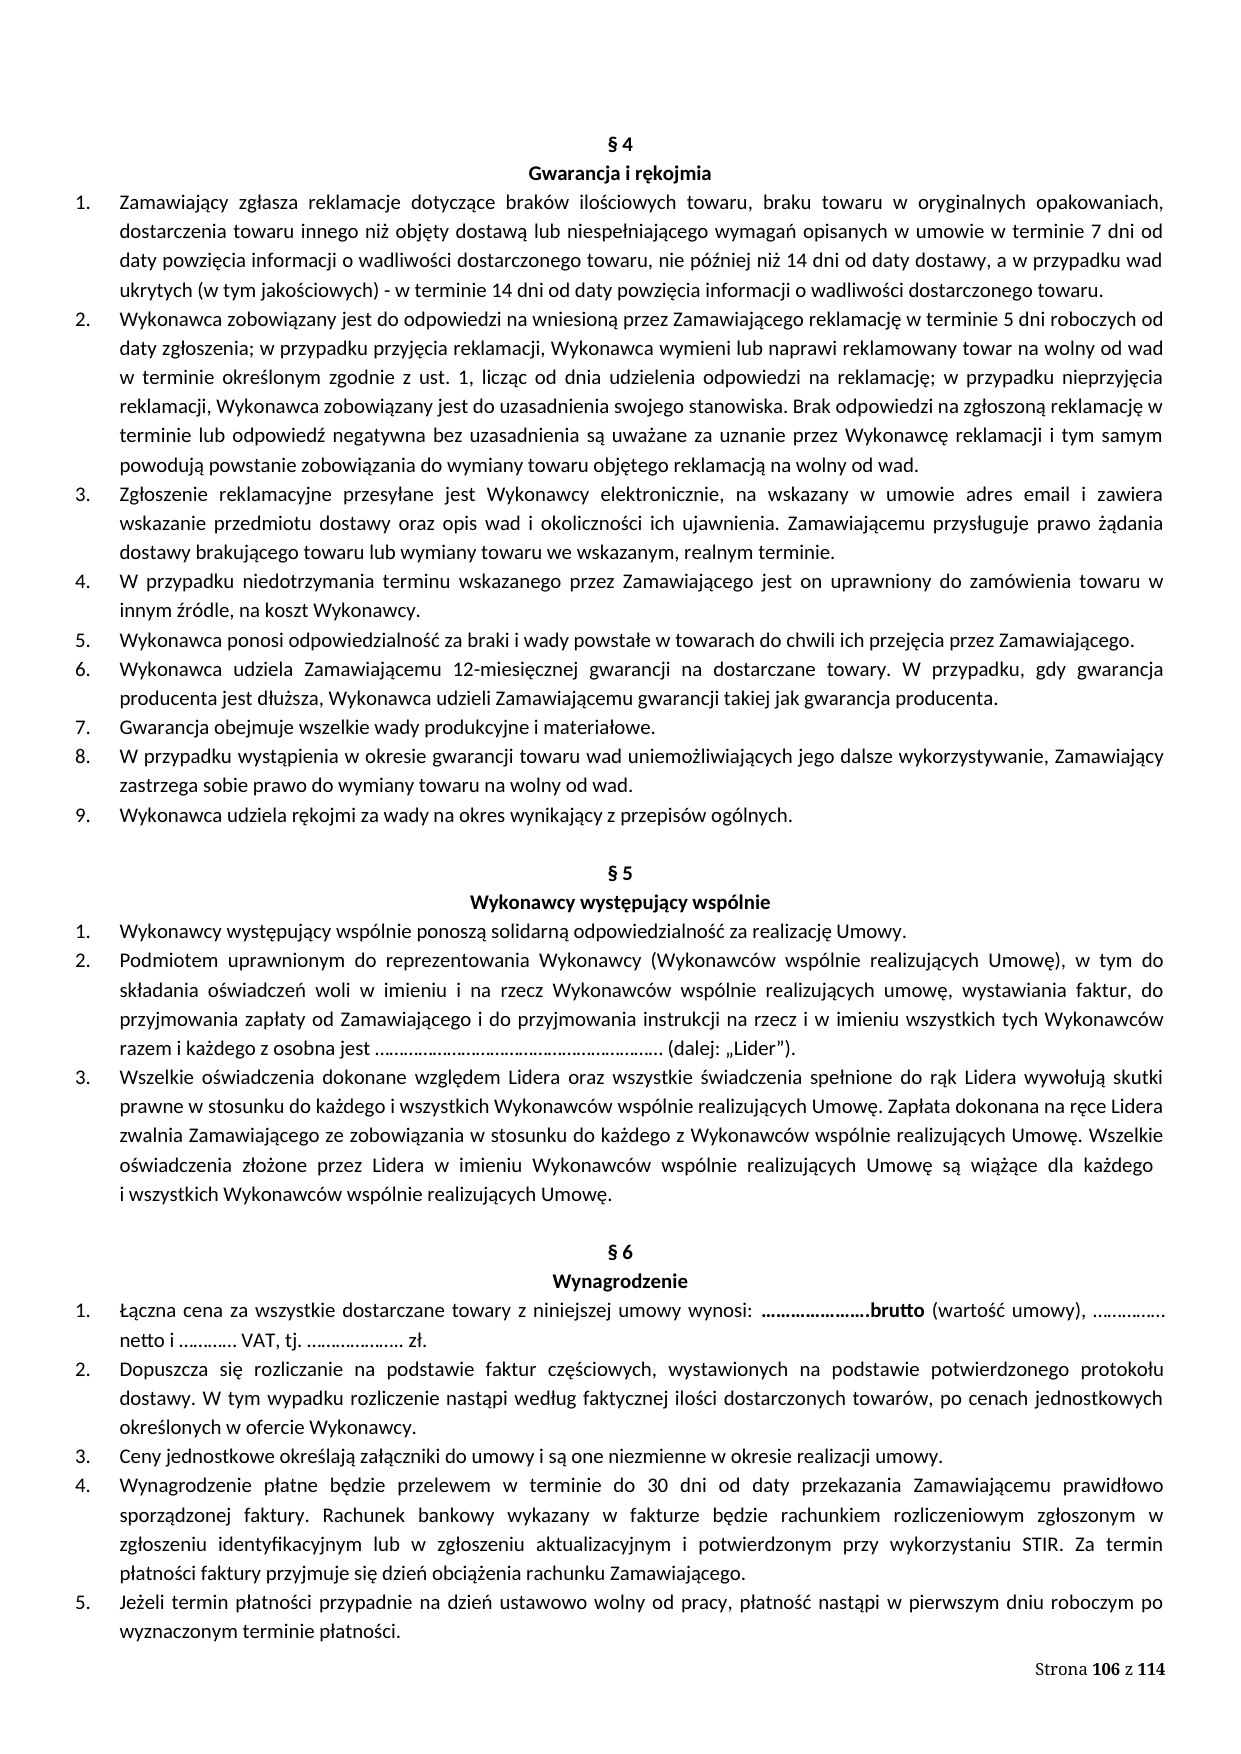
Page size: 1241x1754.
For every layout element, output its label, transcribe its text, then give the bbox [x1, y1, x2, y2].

list Jeżeli termin płatności przypadnie na dzień ustawowo wolny od pracy, płatność nastąpi w pierwszym dniu roboczym po wyznaczonym terminie płatności. [75, 1589, 1165, 1644]
text 2. Wykonawca zobowiązany jest do odpowiedzi na wniesioną przez Zamawiającego reklamację w terminie 5 dni roboczych od daty zgłoszenia; w przypadku przyjęcia reklamacji, Wykonawca wymieni lub naprawi reklamowany towar na wolny od wad w terminie określonym zgodnie z ust. 1, licząc od dnia udzielenia odpowiedzi na reklamację; w przypadku nieprzyjęcia reklamacji, Wykonawca zobowiązany jest do uzasadnienia swojego stanowiska. Brak odpowiedzi na zgłoszoną reklamację w terminie lub odpowiedź negatywna bez uzasadnienia są uważane za uznanie przez Wykonawcę reklamacji i tym samym powodują powstanie zobowiązania do wymiany towaru objętego reklamacją na wolny od wad. [75, 306, 1165, 477]
list Łączna cena za wszystkie dostarczane towary z niniejszej umowy wynosi: ………………….brutto (wartość umowy), …………… netto i ………… VAT, tj. ……………….. zł. [75, 1298, 1165, 1352]
list Podmiotem uprawnionym do reprezentowania Wykonawcy (Wykonawców wspólnie realizujących Umowę), w tym do składania oświadczeń woli w imieniu i na rzecz Wykonawców wspólnie realizujących umowę, wystawiania faktur, do przyjmowania zapłaty od Zamawiającego i do przyjmowania instrukcji na rzecz i w imieniu wszystkich tych Wykonawców razem i każdego z osobna jest …………………………………………………… (dalej: „Lider”). [75, 948, 1165, 1061]
text 5. Wykonawca ponosi odpowiedzialność za braki i wady powstałe w towarach do chwili ich przejęcia przez Zamawiającego. [75, 627, 1165, 652]
text Wykonawcy występujący wspólnie [75, 889, 1165, 915]
text Wynagrodzenie [75, 1268, 1165, 1294]
list Ceny jednostkowe określają załączniki do umowy i są one niezmienne w okresie realizacji umowy. [75, 1443, 1165, 1469]
text § 6 [75, 1239, 1165, 1265]
text 8. W przypadku wystąpienia w okresie gwarancji towaru wad uniemożliwiających jego dalsze wykorzystywanie, Zamawiający zastrzega sobie prawo do wymiany towaru na wolny od wad. [75, 743, 1165, 798]
list Wykonawcy występujący wspólnie ponoszą solidarną odpowiedzialność za realizację Umowy. [75, 918, 1165, 944]
text 7. Gwarancja obejmuje wszelkie wady produkcyjne i materiałowe. [75, 714, 1165, 740]
text 4. W przypadku niedotrzymania terminu wskazanego przez Zamawiającego jest on uprawniony do zamówienia towaru w innym źródle, na koszt Wykonawcy. [75, 568, 1165, 623]
text 9. Wykonawca udziela rękojmi za wady na okres wynikający z przepisów ogólnych. [75, 802, 1165, 827]
list Wynagrodzenie płatne będzie przelewem w terminie do 30 dni od daty przekazania Zamawiającemu prawidłowo sporządzonej faktury. Rachunek bankowy wykazany w fakturze będzie rachunkiem rozliczeniowym zgłoszonym w zgłoszeniu identyfikacyjnym lub w zgłoszeniu aktualizacyjnym i potwierdzonym przy wykorzystaniu STIR. Za termin płatności faktury przyjmuje się dzień obciążenia rachunku Zamawiającego. [75, 1473, 1165, 1586]
text § 4 [75, 131, 1165, 156]
text § 5 [75, 860, 1165, 886]
list Dopuszcza się rozliczanie na podstawie faktur częściowych, wystawionych na podstawie potwierdzonego protokołu dostawy. W tym wypadku rozliczenie nastąpi według faktycznej ilości dostarczonych towarów, po cenach jednostkowych określonych w ofercie Wykonawcy. [75, 1356, 1165, 1440]
text 6. Wykonawca udziela Zamawiającemu 12-miesięcznej gwarancji na dostarczane towary. W przypadku, gdy gwarancja producenta jest dłuższa, Wykonawca udzieli Zamawiającemu gwarancji takiej jak gwarancja producenta. [75, 656, 1165, 711]
text Gwarancja i rękojmia [75, 160, 1165, 186]
list Wszelkie oświadczenia dokonane względem Lidera oraz wszystkie świadczenia spełnione do rąk Lidera wywołują skutki prawne w stosunku do każdego i wszystkich Wykonawców wspólnie realizujących Umowę. Zapłata dokonana na ręce Lidera zwalnia Zamawiającego ze zobowiązania w stosunku do każdego z Wykonawców wspólnie realizujących Umowę. Wszelkie oświadczenia złożone przez Lidera w imieniu Wykonawców wspólnie realizujących Umowę są wiążące dla każdego i wszystkich Wykonawców wspólnie realizujących Umowę. [75, 1064, 1165, 1206]
text 3. Zgłoszenie reklamacyjne przesyłane jest Wykonawcy elektronicznie, na wskazany w umowie adres email i zawiera wskazanie przedmiotu dostawy oraz opis wad i okoliczności ich ujawnienia. Zamawiającemu przysługuje prawo żądania dostawy brakującego towaru lub wymiany towaru we wskazanym, realnym terminie. [75, 481, 1165, 565]
text 1. Zamawiający zgłasza reklamacje dotyczące braków ilościowych towaru, braku towaru w oryginalnych opakowaniach, dostarczenia towaru innego niż objęty dostawą lub niespełniającego wymagań opisanych w umowie w terminie 7 dni od daty powzięcia informacji o wadliwości dostarczonego towaru, nie później niż 14 dni od daty dostawy, a w przypadku wad ukrytych (w tym jakościowych) - w terminie 14 dni od daty powzięcia informacji o wadliwości dostarczonego towaru. [75, 189, 1165, 302]
